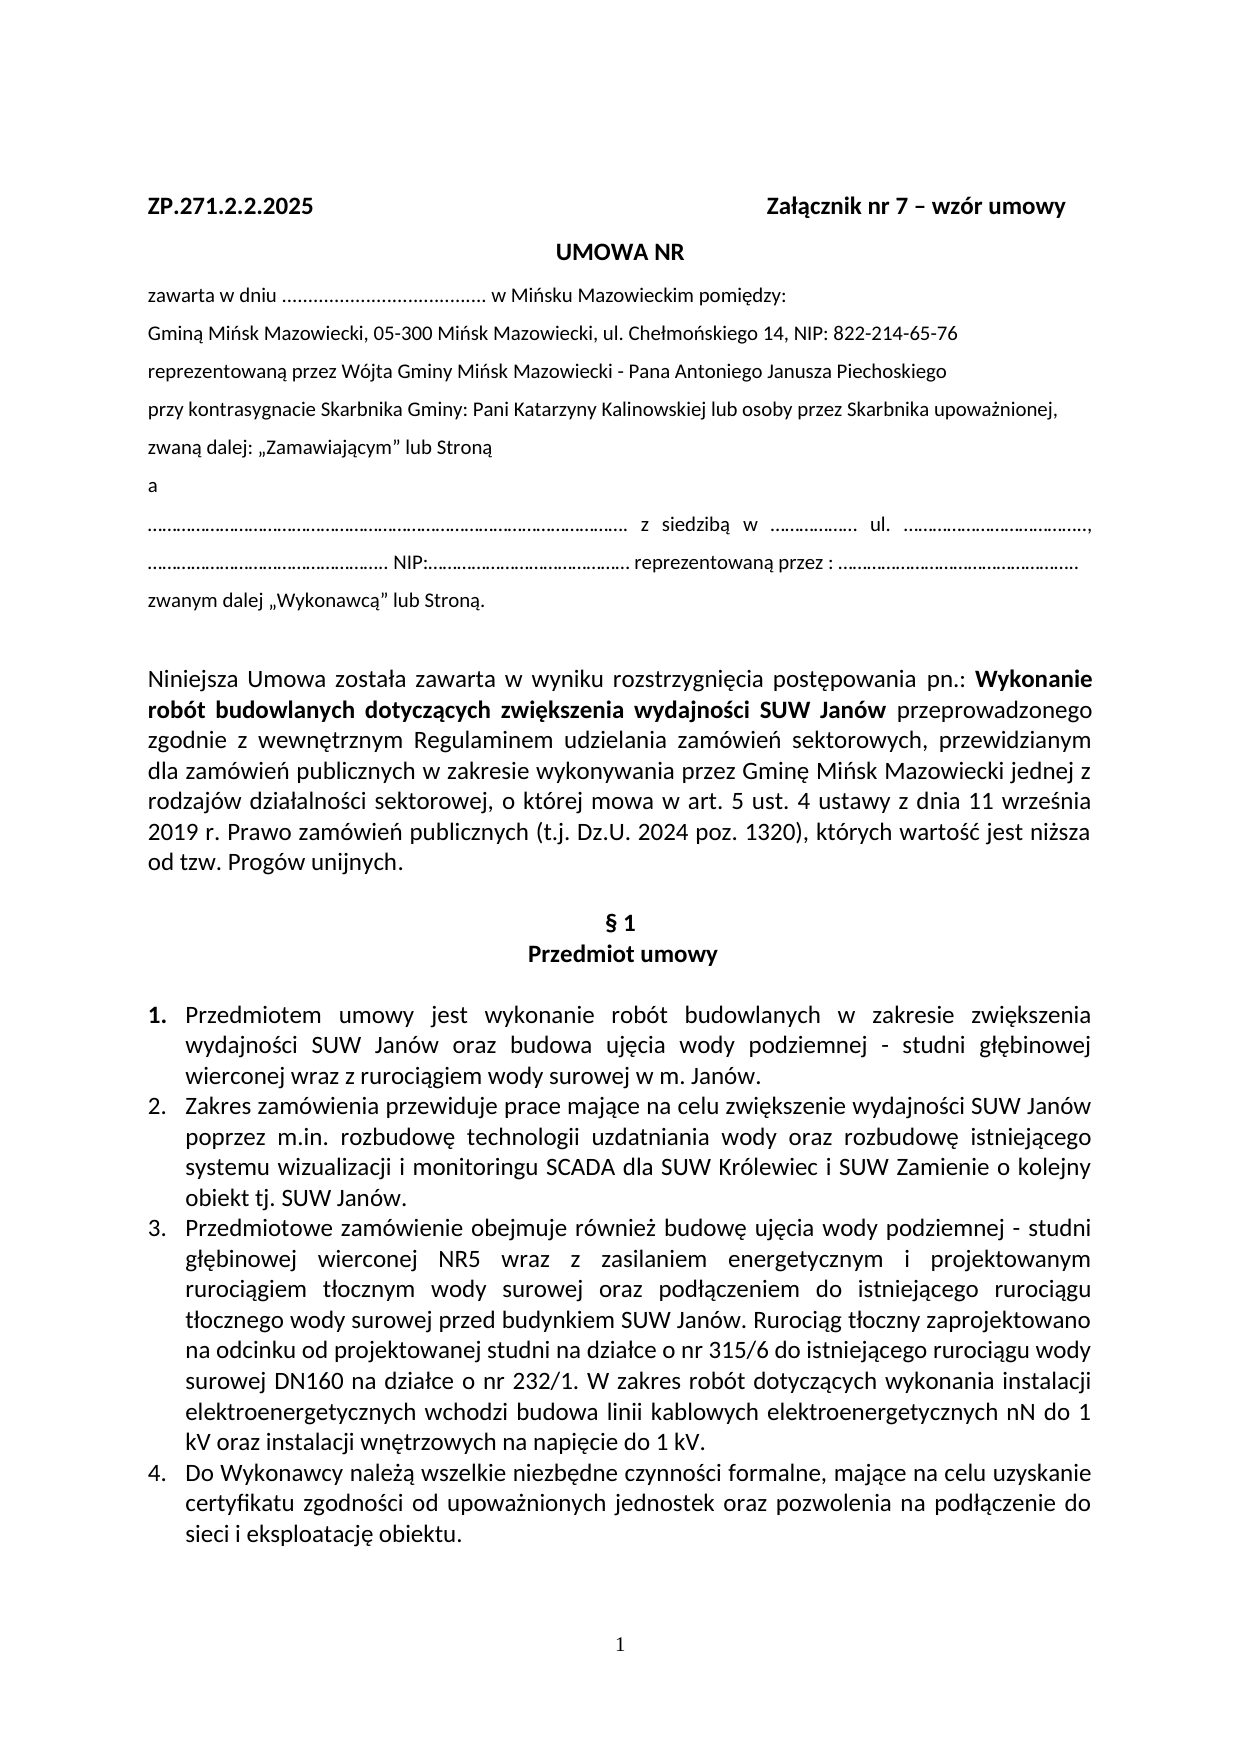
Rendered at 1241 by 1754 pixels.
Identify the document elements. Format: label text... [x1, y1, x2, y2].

text zwaną dalej: „Zamawiającym” lub Stroną [148, 434, 1092, 460]
list Do Wykonawcy należą wszelkie niezbędne czynności formalne, mające na celu uzyskanie certyfikatu zgodności od upoważnionych jednostek oraz pozwolenia na podłączenie do sieci i eksploatację obiektu. [148, 1457, 1092, 1548]
list Zakres zamówienia przewiduje prace mające na celu zwiększenie wydajności SUW Janów poprzez m.in. rozbudowę technologii uzdatniania wody oraz rozbudowę istniejącego systemu wizualizacji i monitoringu SCADA dla SUW Królewiec i SUW Zamienie o kolejny obiekt tj. SUW Janów. [148, 1091, 1092, 1213]
text przy kontrasygnacie Skarbnika Gminy: Pani Katarzyny Kalinowskiej lub osoby przez Skarbnika upoważnionej, [148, 396, 1092, 422]
text UMOWA NR [148, 236, 1092, 267]
list Przedmiotowe zamówienie obejmuje również budowę ujęcia wody podziemnej - studni głębinowej wierconej NR5 wraz z zasilaniem energetycznym i projektowanym rurociągiem tłocznym wody surowej oraz podłączeniem do istniejącego rurociągu tłocznego wody surowej przed budynkiem SUW Janów. Rurociąg tłoczny zaprojektowano na odcinku od projektowanej studni na działce o nr 315/6 do istniejącego rurociągu wody surowej DN160 na działce o nr 232/1. W zakres robót dotyczących wykonania instalacji elektroenergetycznych wchodzi budowa linii kablowych elektroenergetycznych nN do 1 kV oraz instalacji wnętrzowych na napięcie do 1 kV. [148, 1213, 1092, 1457]
text § 1 [148, 907, 1092, 938]
text zwanym dalej „Wykonawcą” lub Stroną. [148, 587, 1092, 612]
text Gminą Mińsk Mazowiecki, 05-300 Mińsk Mazowiecki, ul. Chełmońskiego 14, NIP: 822-214-65-76 [148, 320, 1092, 346]
text ZP.271.2.2.2025 Załącznik nr 7 – wzór umowy [148, 191, 1092, 221]
text reprezentowaną przez Wójta Gminy Mińsk Mazowiecki - Pana Antoniego Janusza Piechoskiego [148, 358, 1092, 384]
text Niniejsza Umowa została zawarta w wyniku rozstrzygnięcia postępowania pn.: Wykonanie robót budowlanych dotyczących zwiększenia wydajności SUW Janów przeprowadzonego zgodnie z wewnętrznym Regulaminem udzielania zamówień sektorowych, przewidzianym dla zamówień publicznych w zakresie wykonywania przez Gminę Mińsk Mazowiecki jednej z rodzajów działalności sektorowej, o której mowa w art. 5 ust. 4 ustawy z dnia 11 września 2019 r. Prawo zamówień publicznych (t.j. Dz.U. 2024 poz. 1320), których wartość jest niższa od tzw. Progów unijnych. [148, 663, 1092, 877]
text ………………………………………………………………………………………. z siedzibą w ……………… ul. ……………………………….., ………………………………………….. NIP:…………………………………… reprezentowaną przez : ………………………………………….. [148, 511, 1092, 574]
text a [148, 473, 1092, 498]
text Przedmiot umowy [148, 938, 1092, 968]
list Przedmiotem umowy jest wykonanie robót budowlanych w zakresie zwiększenia wydajności SUW Janów oraz budowa ujęcia wody podziemnej - studni głębinowej wierconej wraz z rurociągiem wody surowej w m. Janów. [148, 999, 1092, 1091]
text zawarta w dniu ....................................... w Mińsku Mazowieckim pomiędzy: [148, 282, 1092, 307]
